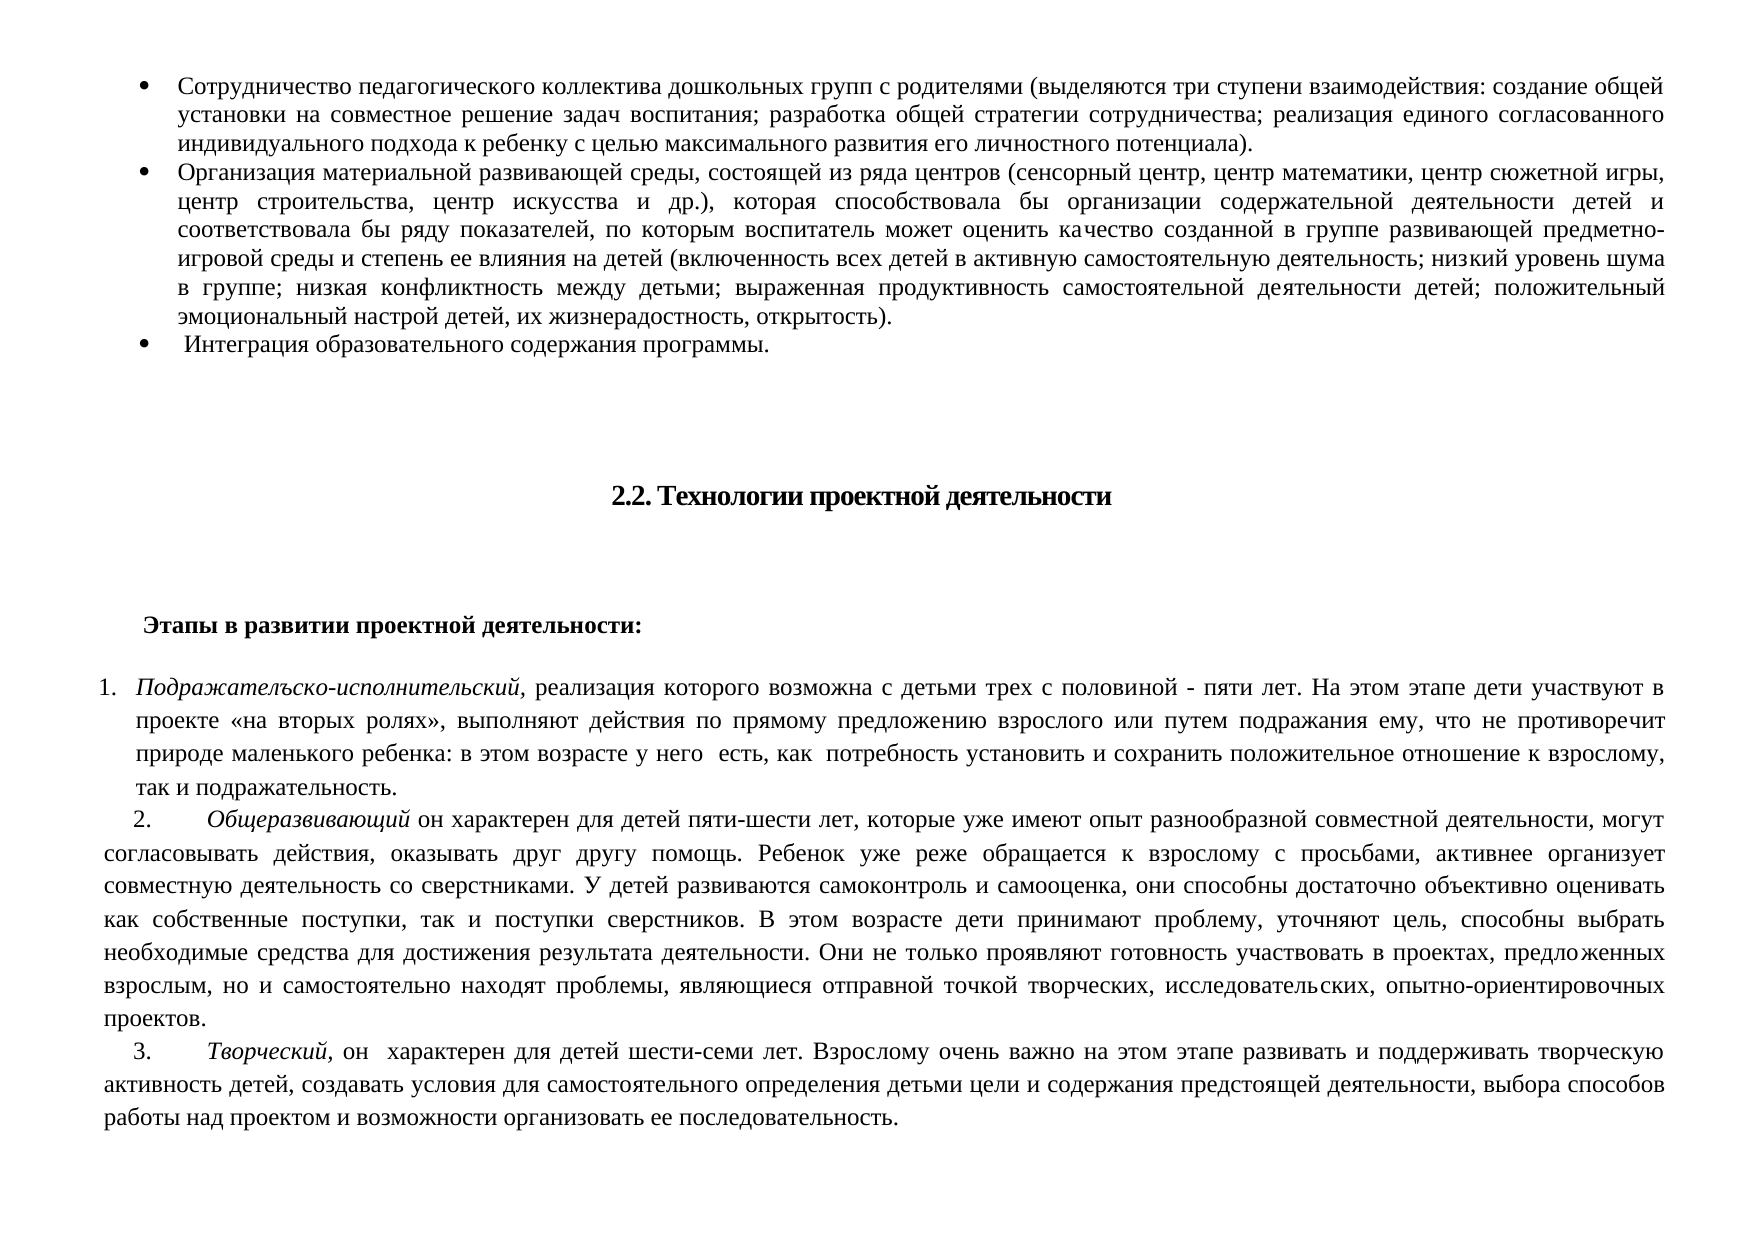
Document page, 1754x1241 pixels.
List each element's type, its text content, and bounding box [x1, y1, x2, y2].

text Этапы в развитии проектной деятельности: [103, 610, 1665, 638]
list Организация материальной развивающей среды, состоящей из ряда центров (сенсорный центр, центр математики, центр сюжетной игры, центр строительства, центр искусства и др.), которая способствовала бы организации содержательной деятельности детей и соответствовала бы ряду показателей, по которым воспитатель может оценить качество созданной в группе развивающей предметно-игровой среды и степень ее влияния на детей (включенность всех детей в активную самостоятельную деятельность; низкий уровень шума в группе; низкая конфликтность между детьми; выраженная продуктивность самостоятельной деятельности детей; положительный эмоциональный настрой детей, их жизнерадостность, открытость). [140, 157, 1665, 329]
list Сотрудничество педагогического коллектива дошкольных групп с родителями (выделяются три ступени взаимодействия: создание общей установки на совместное решение задач воспитания; разработка общей стратегии сотрудничества; реализация единого согласованного индивидуального подхода к ребенку с целью максимального развития его личностного потенциала). [140, 71, 1665, 157]
list Общеразвивающий он характерен для детей пяти-шести лет, которые уже имеют опыт разнообразной совместной деятельности, могут согласовывать действия, оказывать друг другу помощь. Ребенок уже реже обращается к взрослому с просьбами, активнее организует совместную деятельность со сверстниками. У детей развиваются самоконтроль и самооценка, они способны достаточно объективно оценивать как собственные поступки, так и поступки сверстников. В этом возрасте дети принимают проблему, уточняют цель, способны выбрать необходимые средства для достижения результата деятельности. Они не только проявляют готовность участвовать в проектах, предложенных взрослым, но и самостоятельно находят проблемы, являющиеся отправной точкой творческих, исследовательских, опытно-ориентировочных проектов. [103, 804, 1665, 1031]
text 2.2. Технологии проектной деятельности [59, 478, 1665, 512]
list Интеграция образовательного содержания программы. [140, 329, 1665, 358]
list Подражателъско-исполнительский, реализация которого возможна с детьми трех с половиной - пяти лет. На этом этапе дети участвуют в проекте «на вторых ролях», выполняют действия по прямому предложению взрослого или путем подражания ему, что не противоречит природе маленького ребенка: в этом возрасте у него есть, как потребность установить и сохранить положительное отношение к взрослому, так и подражательность. [98, 672, 1665, 800]
list Творческий, он характерен для детей шести-семи лет. Взрослому очень важно на этом этапе развивать и поддерживать творческую активность детей, создавать условия для самостоятельного определения детьми цели и содержания предстоящей деятельности, выбора способов работы над проектом и возможности организовать ее последовательность. [103, 1036, 1665, 1131]
